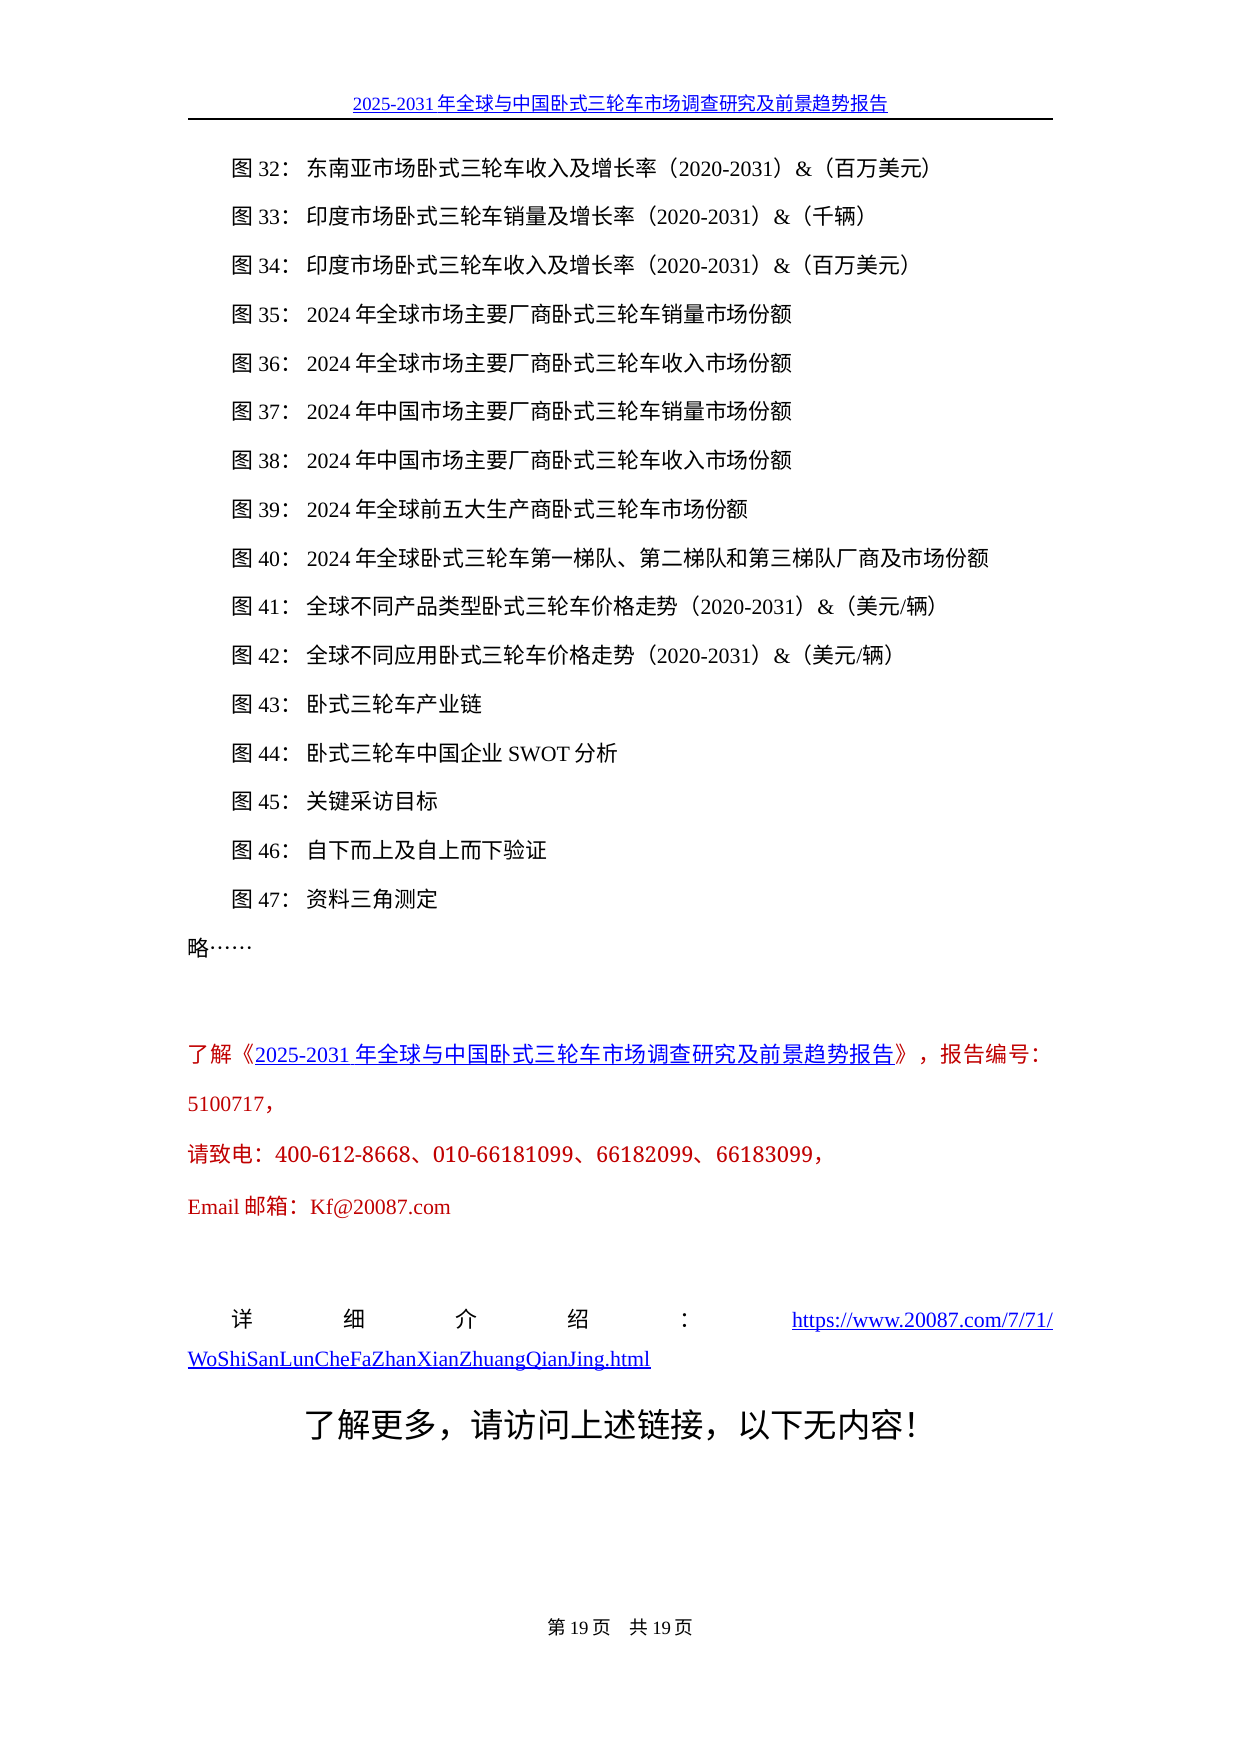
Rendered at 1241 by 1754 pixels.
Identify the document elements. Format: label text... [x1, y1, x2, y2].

text 请致电：400-612-8668、010-66181099、66182099、66183099， [187, 1137, 1053, 1169]
text 了解《2025-2031年全球与中国卧式三轮车市场调查研究及前景趋势报告》，报告编号：5100717， [187, 1037, 1053, 1118]
title 了解更多，请访问上述链接，以下无内容！ [187, 1390, 1053, 1455]
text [187, 150, 1053, 963]
text Email邮箱：Kf@20087.com [187, 1188, 1053, 1221]
text 详细介绍：https://www.20087.com/7/71/WoShiSanLunCheFaZhanXianZhuangQianJing.html [187, 1301, 1053, 1374]
